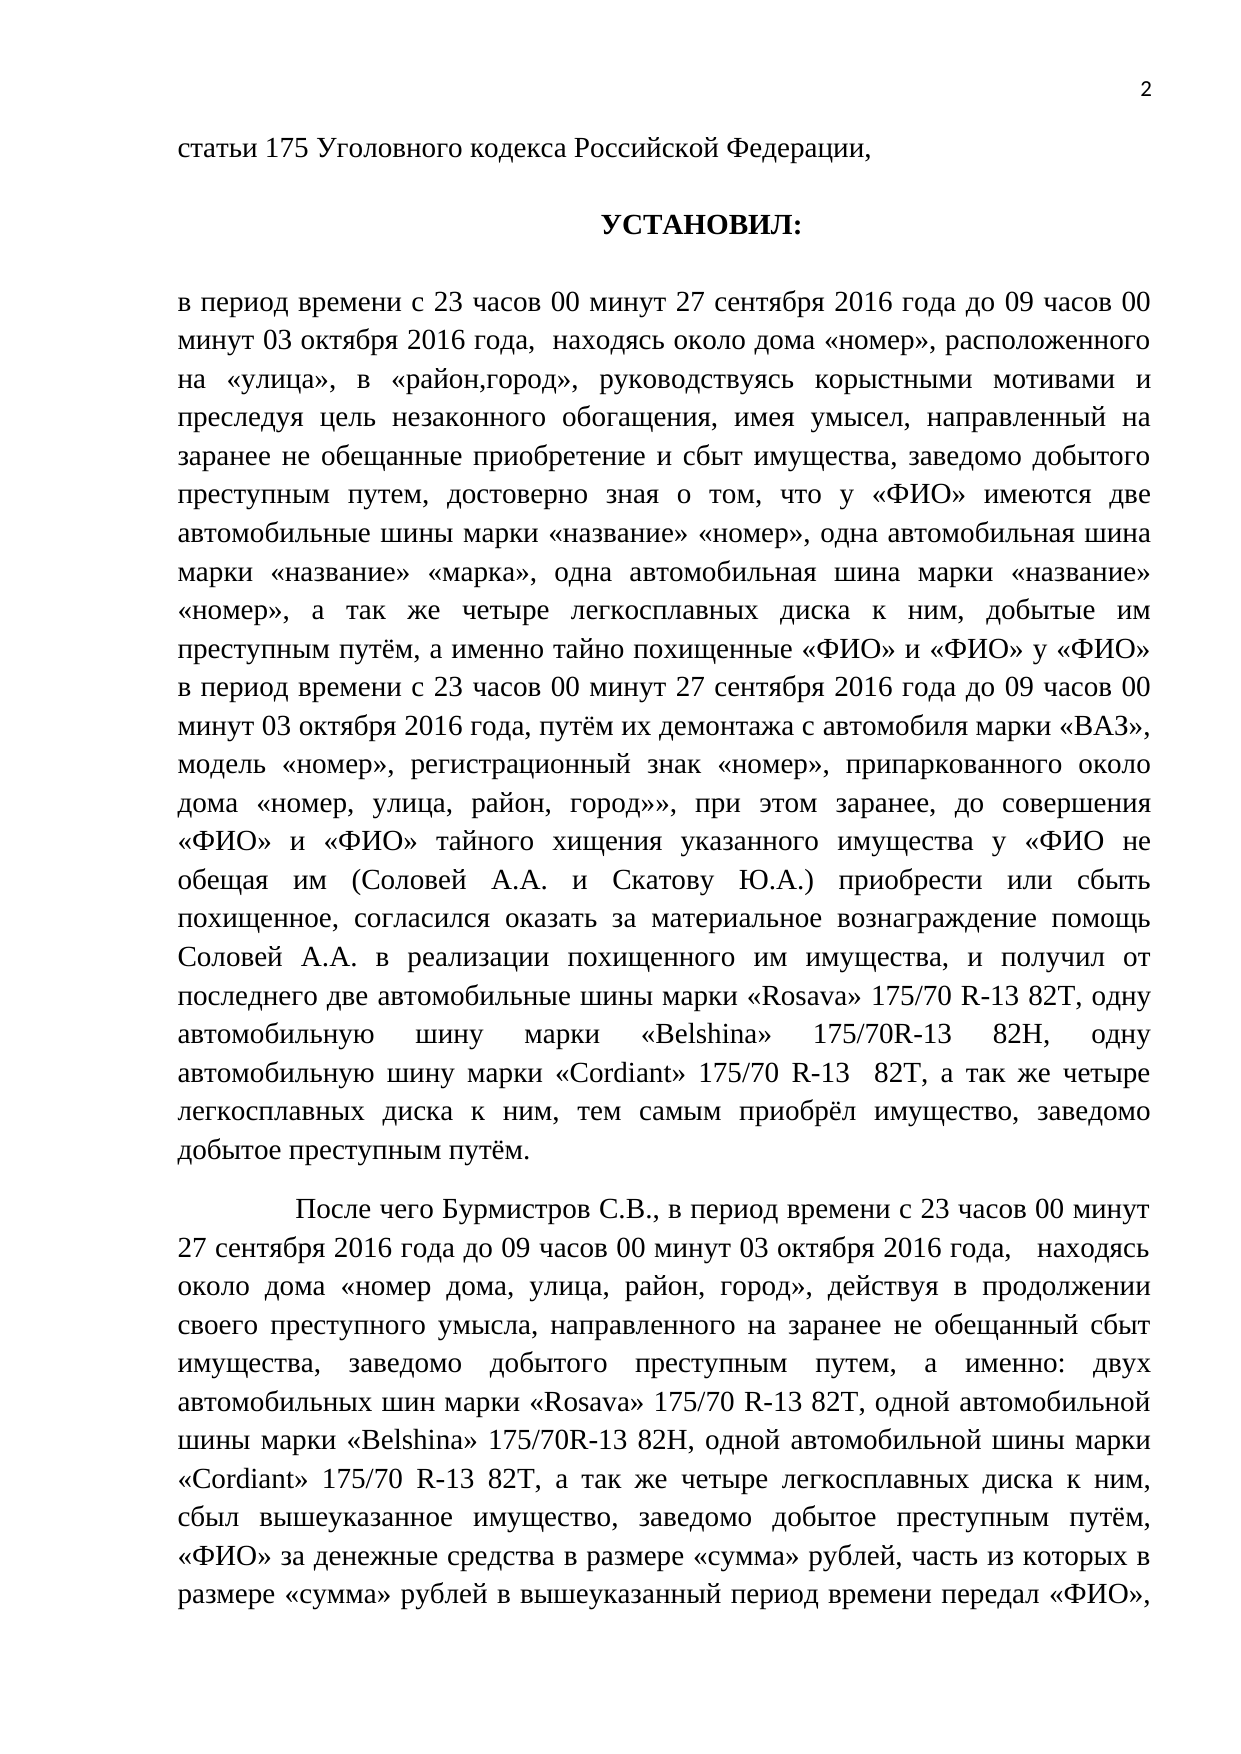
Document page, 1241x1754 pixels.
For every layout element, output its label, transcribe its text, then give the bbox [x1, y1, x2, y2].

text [177, 1191, 1152, 1610]
text УСТАНОВИЛ: [177, 207, 1152, 240]
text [177, 130, 1152, 163]
text в период времени с 23 часов 00 минут 27 сентября 2016 года до 09 часов 00 минут 03 октября 2016 года, находясь около дома «номер», расположенного на «улица», в «район,город», руководствуясь корыстными мотивами и преследуя цель незаконного обогащения, имея умысел, направленный на заранее не обещанные приобретение и сбыт имущества, заведомо добытого преступным путем, достоверно зная о том, что у «ФИО» имеются две автомобильные шины марки «название» «номер», одна автомобильная шина марки «название» «марка», одна автомобильная шина марки «название» «номер», а так же четыре легкосплавных диска к ним, добытые им преступным путём, а именно тайно похищенные «ФИО» и «ФИО» у «ФИО» в период времени с 23 часов 00 минут 27 сентября 2016 года до 09 часов 00 минут 03 октября 2016 года, путём их демонтажа с автомобиля марки «ВАЗ», модель «номер», регистрационный знак «номер», припаркованного около дома «номер, улица, район, город»», при этом заранее, до совершения «ФИО» и «ФИО» тайного хищения указанного имущества у «ФИО не обещая им (Соловей А.А. и Скатову Ю.А.) приобрести или сбыть похищенное, согласился оказать за материальное вознаграждение помощь Соловей А.А. в реализации похищенного им имущества, и получил от последнего две автомобильные шины марки «Rosava» 175/70 R-13 82Т, одну автомобильную шину марки «Belshina» 175/70R-13 82Н, одну автомобильную шину марки «Cordiant» 175/70 R-13 82Т, а так же четыре легкосплавных диска к ним, тем самым приобрёл имущество, заведомо добытое преступным путём. [177, 284, 1152, 1165]
